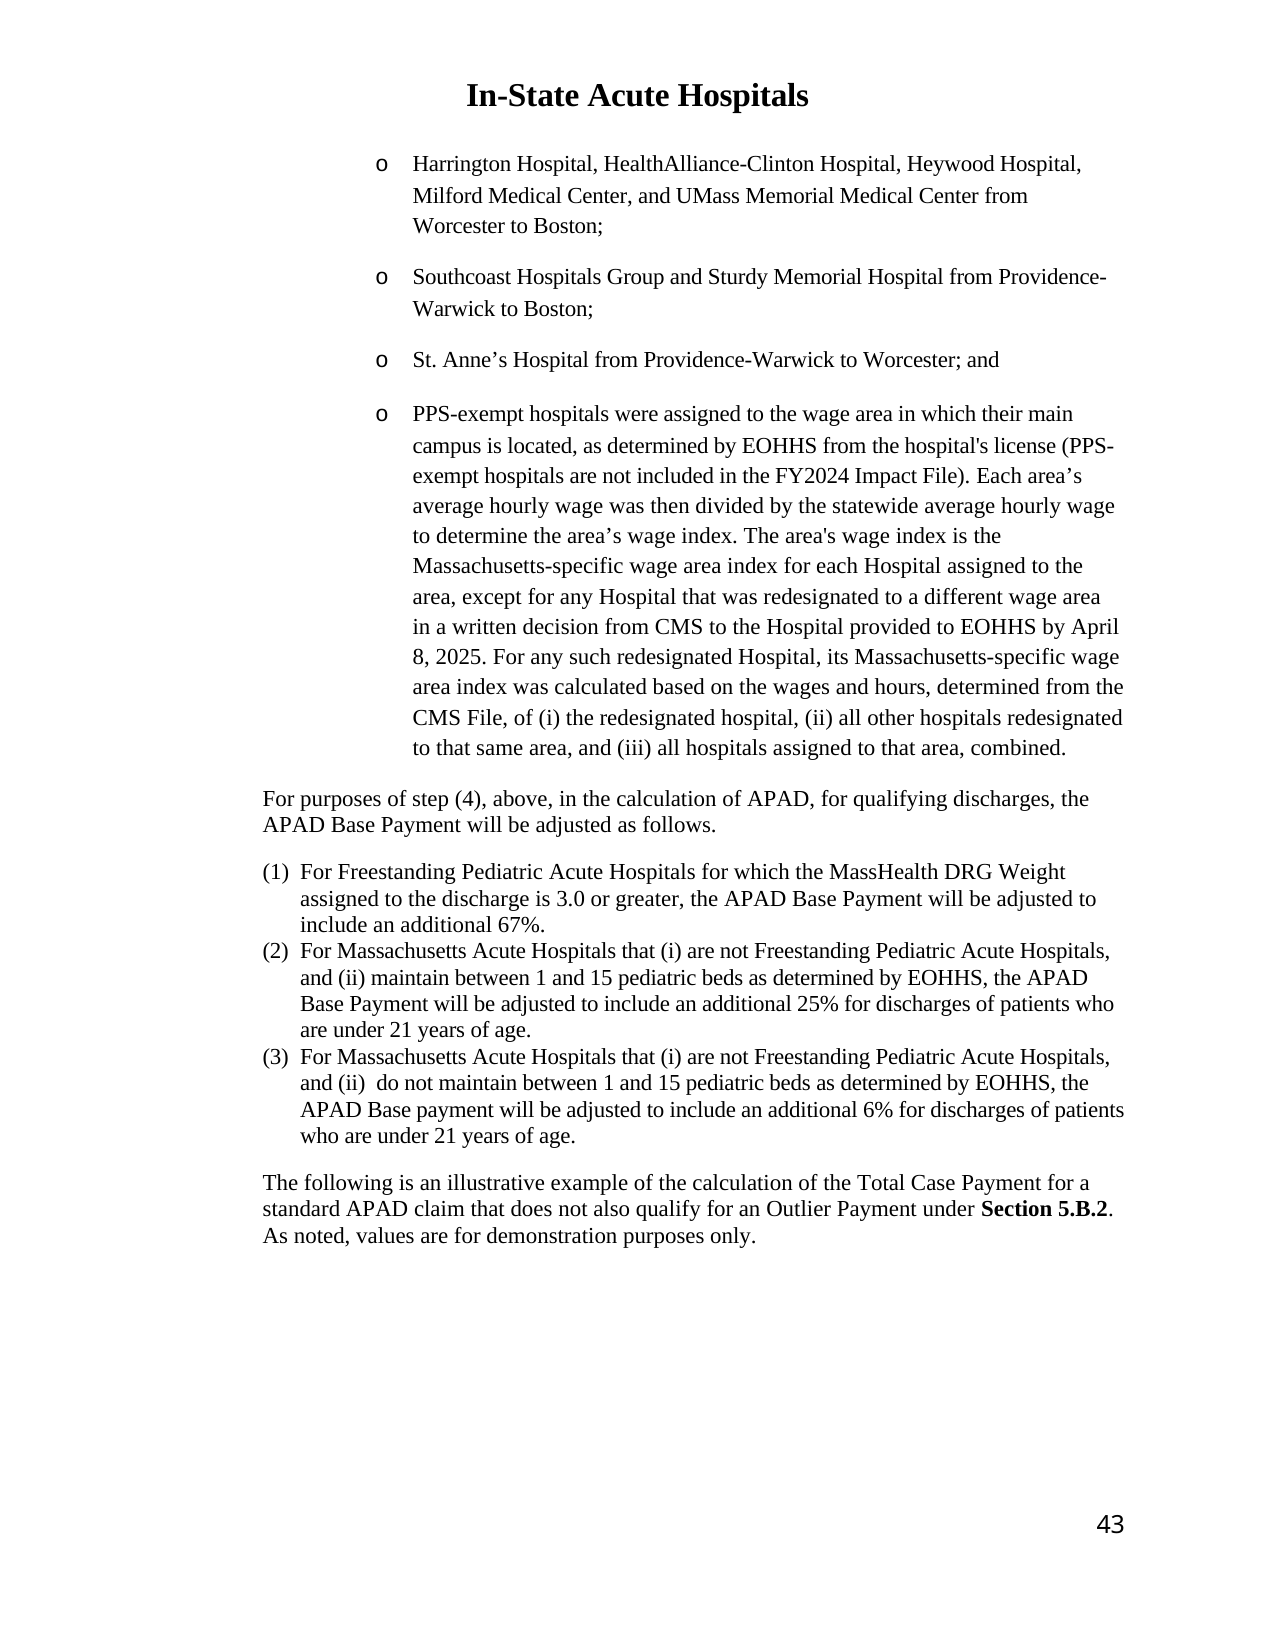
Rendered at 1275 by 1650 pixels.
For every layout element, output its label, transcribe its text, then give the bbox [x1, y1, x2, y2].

list St. Anne’s Hospital from Providence-Warwick to Worcester; and [375, 346, 1125, 375]
list PPS-exempt hospitals were assigned to the wage area in which their main campus is located, as determined by EOHHS from the hospital's license (PPS-exempt hospitals are not included in the FY2024 Impact File). Each area’s average hourly wage was then divided by the statewide average hourly wage to determine the area’s wage index. The area's wage index is the Massachusetts-specific wage area index for each Hospital assigned to the area, except for any Hospital that was redesignated to a different wage area in a written decision from CMS to the Hospital provided to EOHHS by April 8, 2025. For any such redesignated Hospital, its Massachusetts-specific wage area index was calculated based on the wages and hours, determined from the CMS File, of (i) the redesignated hospital, (ii) all other hospitals redesignated to that same area, and (iii) all hospitals assigned to that area, combined. [375, 400, 1125, 760]
list For Massachusetts Acute Hospitals that (i) are not Freestanding Pediatric Acute Hospitals, and (ii) maintain between 1 and 15 pediatric beds as determined by EOHHS, the APAD Base Payment will be adjusted to include an additional 25% for discharges of patients who are under 21 years of age. [262, 937, 1125, 1043]
list Harrington Hospital, HealthAlliance-Clinton Hospital, Heywood Hospital, Milford Medical Center, and UMass Memorial Medical Center from Worcester to Boston; [375, 150, 1125, 239]
text For purposes of step (4), above, in the calculation of APAD, for qualifying discharges, the APAD Base Payment will be adjusted as follows. [262, 785, 1125, 838]
text The following is an illustrative example of the calculation of the Total Case Payment for a standard APAD claim that does not also qualify for an Outlier Payment under Section 5.B.2. As noted, values are for demonstration purposes only. [262, 1169, 1125, 1248]
list Southcoast Hospitals Group and Sturdy Memorial Hospital from Providence-Warwick to Boston; [375, 263, 1125, 322]
list For Massachusetts Acute Hospitals that (i) are not Freestanding Pediatric Acute Hospitals, and (ii) do not maintain between 1 and 15 pediatric beds as determined by EOHHS, the APAD Base payment will be adjusted to include an additional 6% for discharges of patients who are under 21 years of age. [262, 1043, 1125, 1148]
list For Freestanding Pediatric Acute Hospitals for which the MassHealth DRG Weight assigned to the discharge is 3.0 or greater, the APAD Base Payment will be adjusted to include an additional 67%. [262, 858, 1125, 937]
